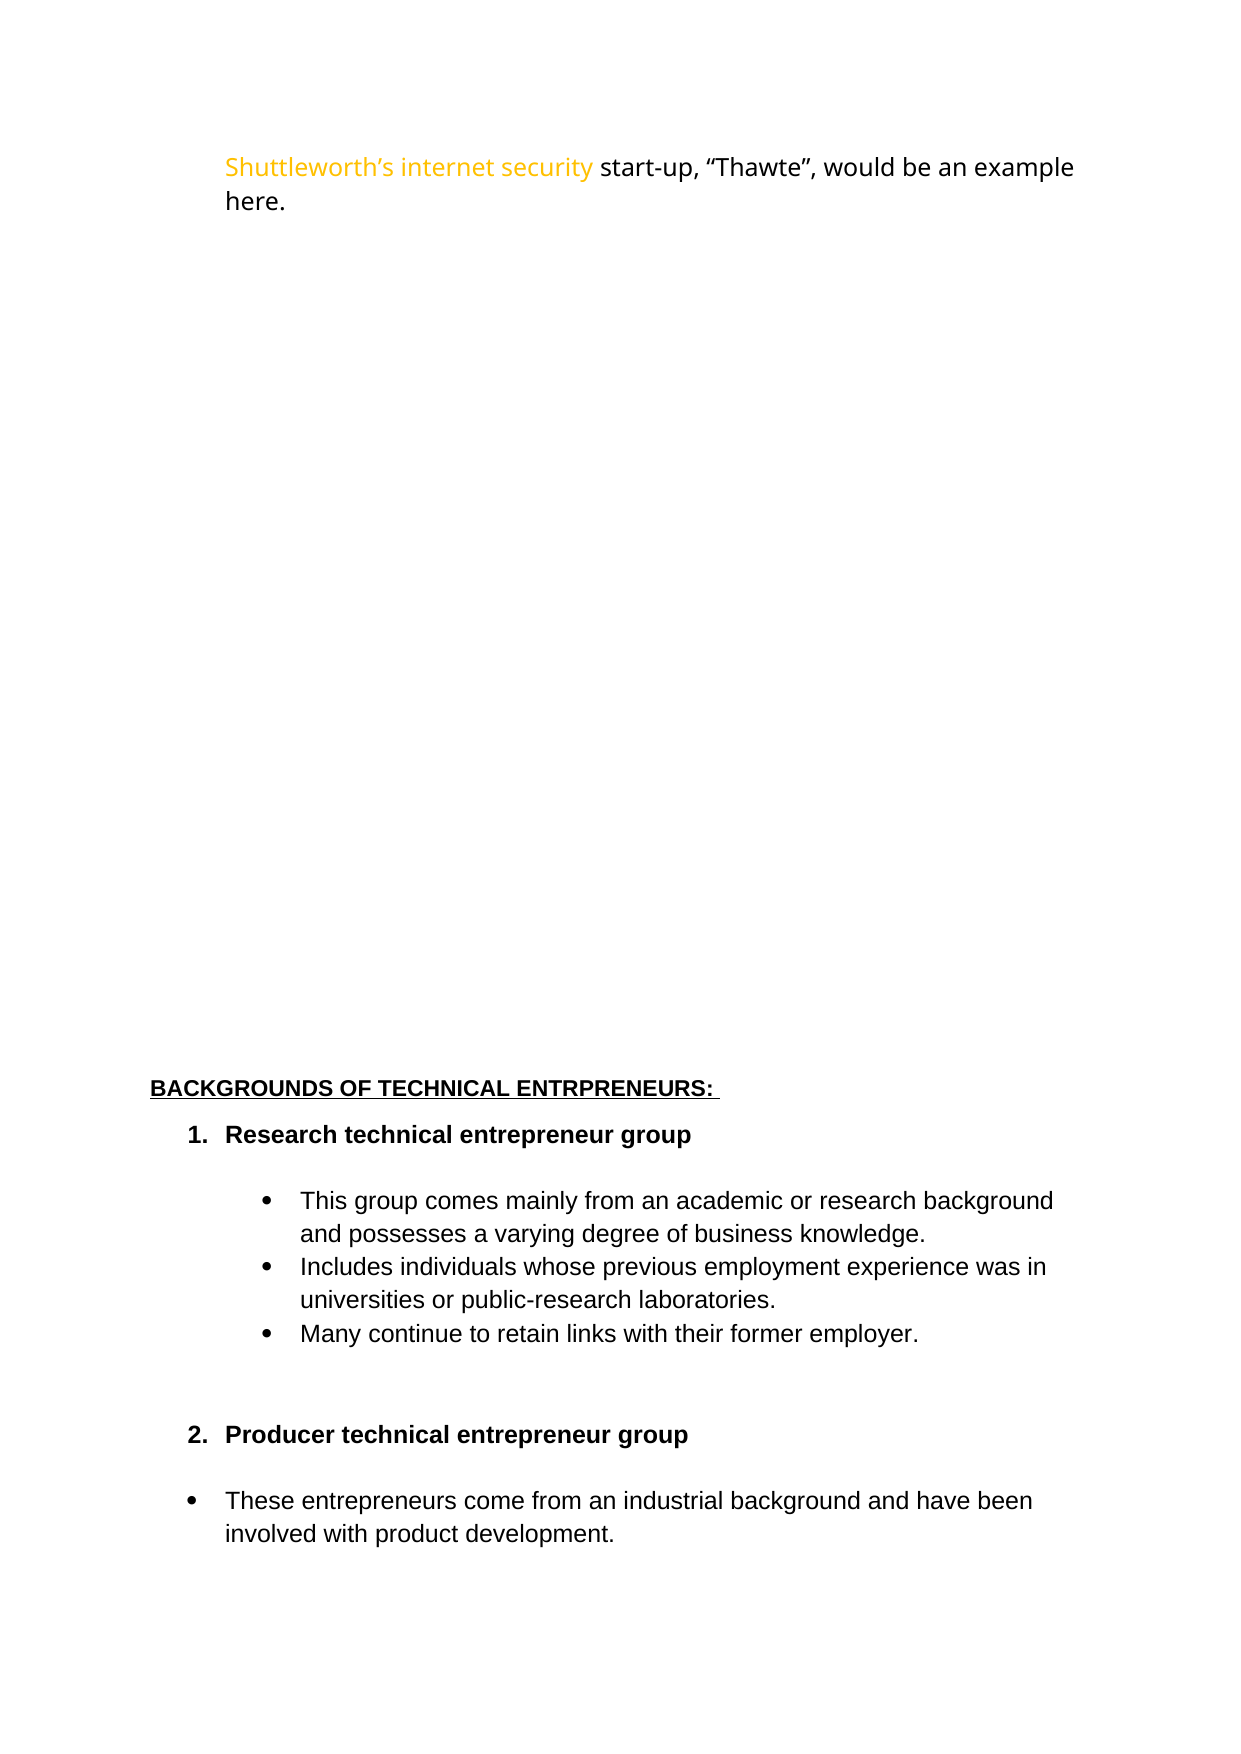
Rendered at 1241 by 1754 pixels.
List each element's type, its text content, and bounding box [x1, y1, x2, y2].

text BACKGROUNDS OF TECHNICAL ENTRPRENEURS: [150, 1075, 1090, 1101]
list Research technical entrepreneur group [187, 1120, 1090, 1149]
list This group comes mainly from an academic or research background and possesses a varying degree of business knowledge. [262, 1186, 1090, 1248]
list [187, 150, 1090, 218]
list Producer technical entrepreneur group [187, 1420, 1090, 1449]
list These entrepreneurs come from an industrial background and have been involved with product development. [187, 1486, 1090, 1548]
list Many continue to retain links with their former employer. [262, 1318, 1090, 1347]
list Includes individuals whose previous employment experience was in universities or public-research laboratories. [262, 1252, 1090, 1314]
